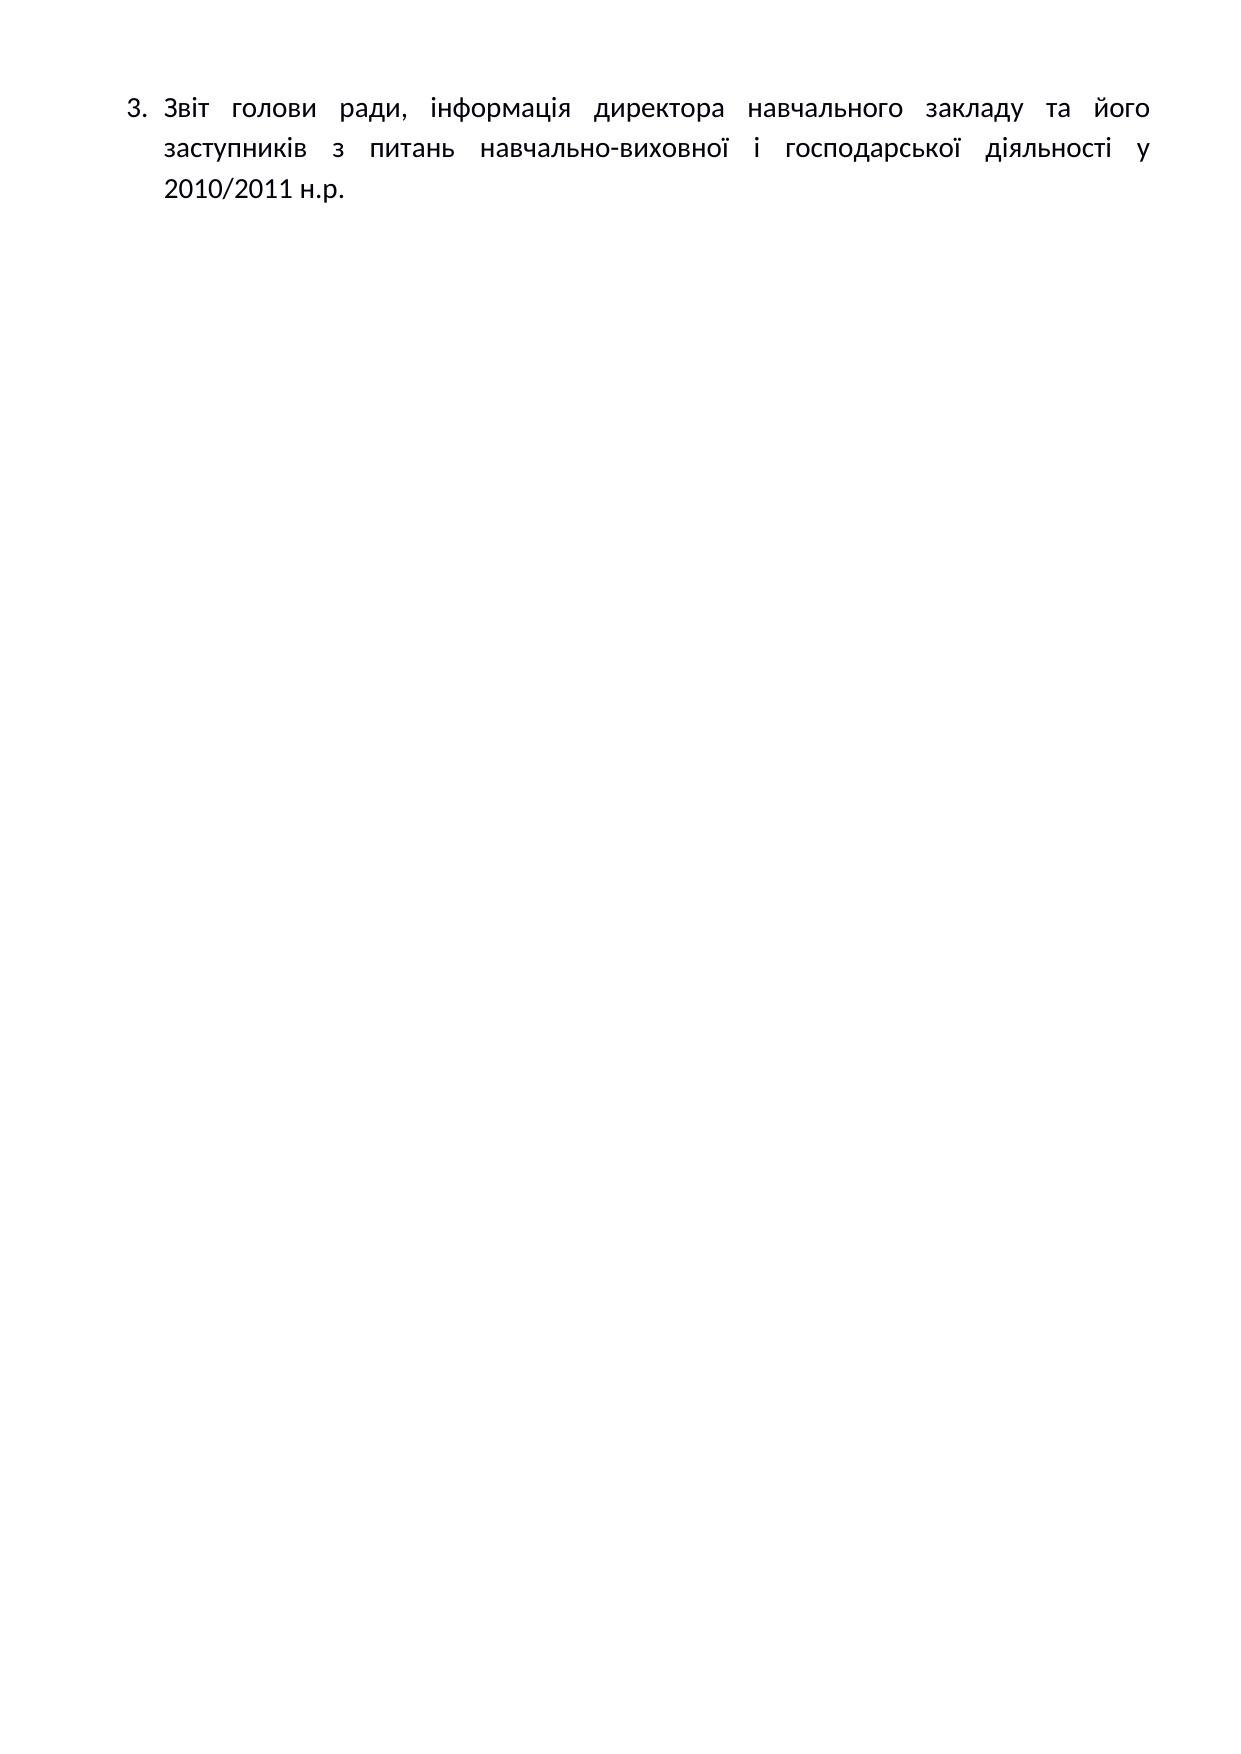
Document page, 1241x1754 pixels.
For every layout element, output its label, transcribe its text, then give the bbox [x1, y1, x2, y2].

list Звіт голови ради, інформація директора навчального закладу та його заступників з питань навчально-виховної і господарської діяльності у 2010/2011 н.р. [126, 89, 1152, 206]
